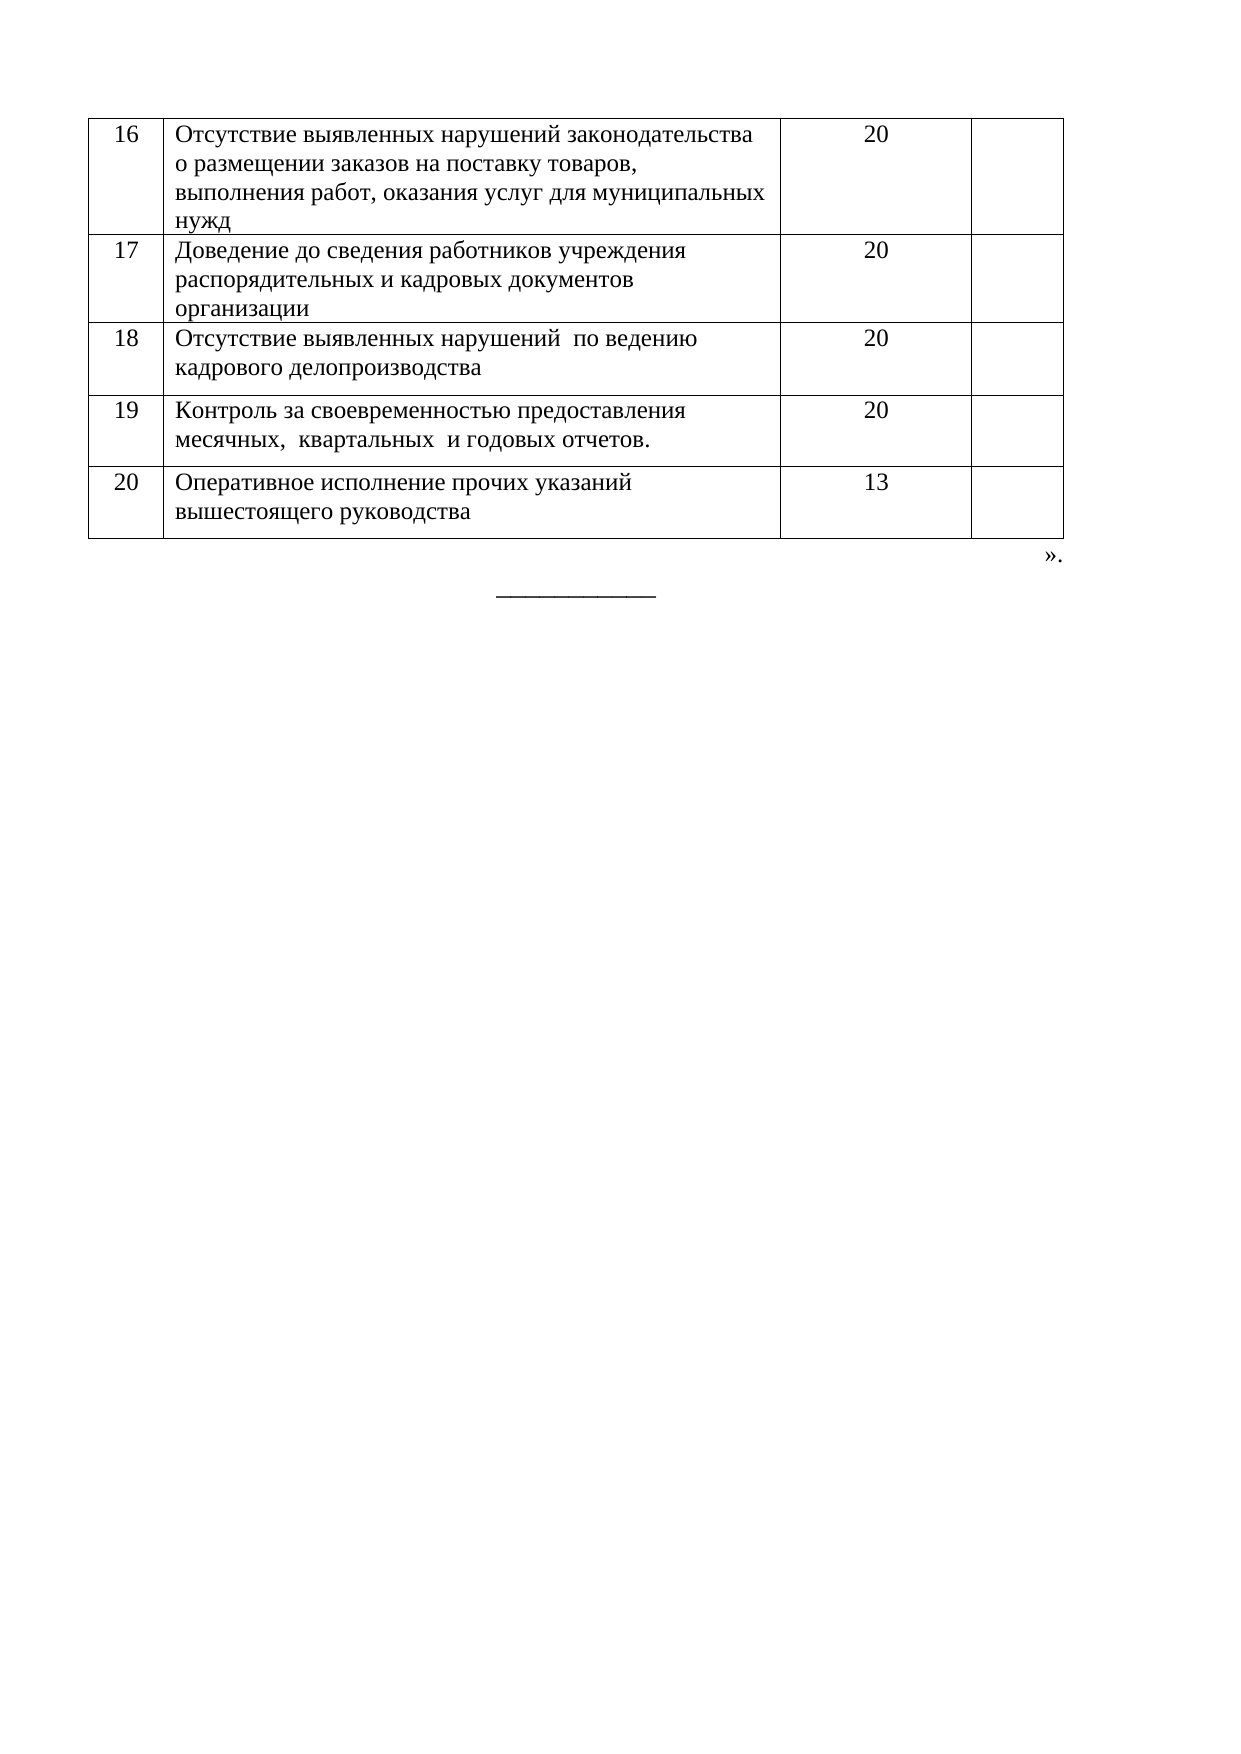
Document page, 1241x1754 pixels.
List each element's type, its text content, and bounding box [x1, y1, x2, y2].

table_cell [972, 235, 1063, 322]
table_cell 20 [781, 323, 971, 394]
table_cell Контроль за своевременностью предоставления месячных, квартальных и годовых отчетов. [164, 396, 780, 466]
table_header 20 [781, 119, 971, 234]
table_header Отсутствие выявленных нарушений законодательства о размещении заказов на поставку товаров, выполнения работ, оказания услуг для муниципальных нужд [164, 119, 780, 234]
table_cell 20 [89, 467, 163, 538]
text ». [89, 539, 1063, 567]
table_cell [972, 396, 1063, 466]
table_cell [972, 467, 1063, 538]
table_cell 17 [89, 235, 163, 322]
table_cell Доведение до сведения работников учреждения распорядительных и кадровых документов организации [164, 235, 780, 322]
text ___________ [89, 567, 1063, 601]
table_cell 18 [89, 323, 163, 394]
table_header 16 [89, 119, 163, 234]
table_cell Отсутствие выявленных нарушений по ведению кадрового делопроизводства [164, 323, 780, 394]
table_header [972, 119, 1063, 234]
table_cell 20 [781, 396, 971, 466]
table_cell 19 [89, 396, 163, 466]
table_cell [972, 323, 1063, 394]
table_cell 13 [781, 467, 971, 538]
table_cell Оперативное исполнение прочих указаний вышестоящего руководства [164, 467, 780, 538]
table_cell 20 [781, 235, 971, 322]
